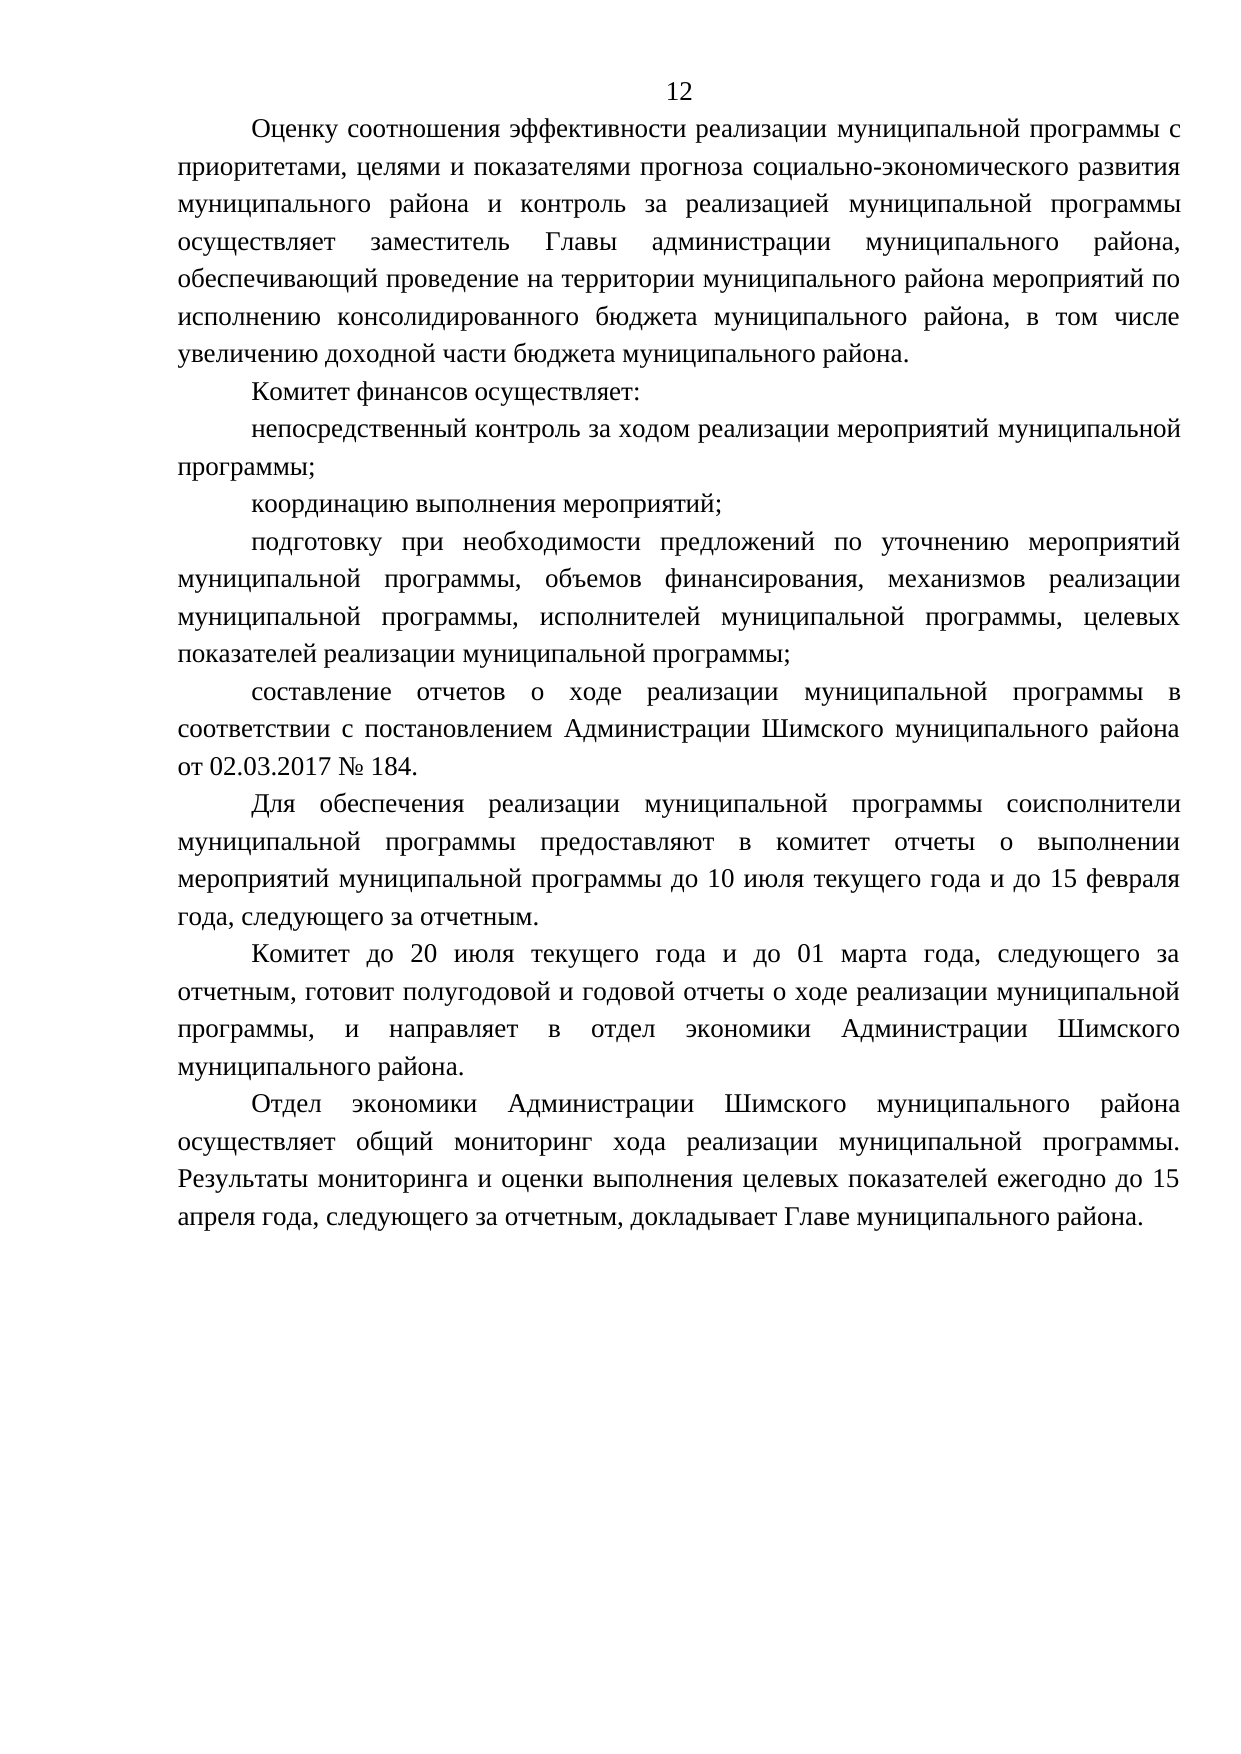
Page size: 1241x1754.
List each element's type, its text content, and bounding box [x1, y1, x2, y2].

text подготовку при необходимости предложений по уточнению мероприятий муниципальной программы, объемов финансирования, механизмов реализации муниципальной программы, исполнителей муниципальной программы, целевых показателей реализации муниципальной программы; [177, 519, 1181, 669]
text Для обеспечения реализации муниципальной программы соисполнители муниципальной программы предоставляют в комитет отчеты о выполнении мероприятий муниципальной программы до 10 июля текущего года и до 15 февраля года, следующего за отчетным. [177, 781, 1181, 931]
text Оценку соотношения эффективности реализации муниципальной программы с приоритетами, целями и показателями прогноза социально-экономического развития муниципального района и контроль за реализацией муниципальной программы осуществляет заместитель Главы администрации муниципального района, обеспечивающий проведение на территории муниципального района мероприятий по исполнению консолидированного бюджета муниципального района, в том числе увеличению доходной части бюджета муниципального района. [177, 106, 1181, 369]
text Отдел экономики Администрации Шимского муниципального района осуществляет общий мониторинг хода реализации муниципальной программы. Результаты мониторинга и оценки выполнения целевых показателей ежегодно до 15 апреля года, следующего за отчетным, докладывает Главе муниципального района. [177, 1081, 1181, 1231]
text координацию выполнения мероприятий; [177, 481, 1181, 519]
text составление отчетов о ходе реализации муниципальной программы в соответствии с постановлением Администрации Шимского муниципального района от 02.03.2017 № 184. [177, 669, 1181, 781]
text Комитет до 20 июля текущего года и до 01 марта года, следующего за отчетным, готовит полугодовой и годовой отчеты о ходе реализации муниципальной программы, и направляет в отдел экономики Администрации Шимского муниципального района. [177, 931, 1181, 1081]
text непосредственный контроль за ходом реализации мероприятий муниципальной программы; [177, 406, 1181, 481]
text Комитет финансов осуществляет: [177, 369, 1181, 406]
